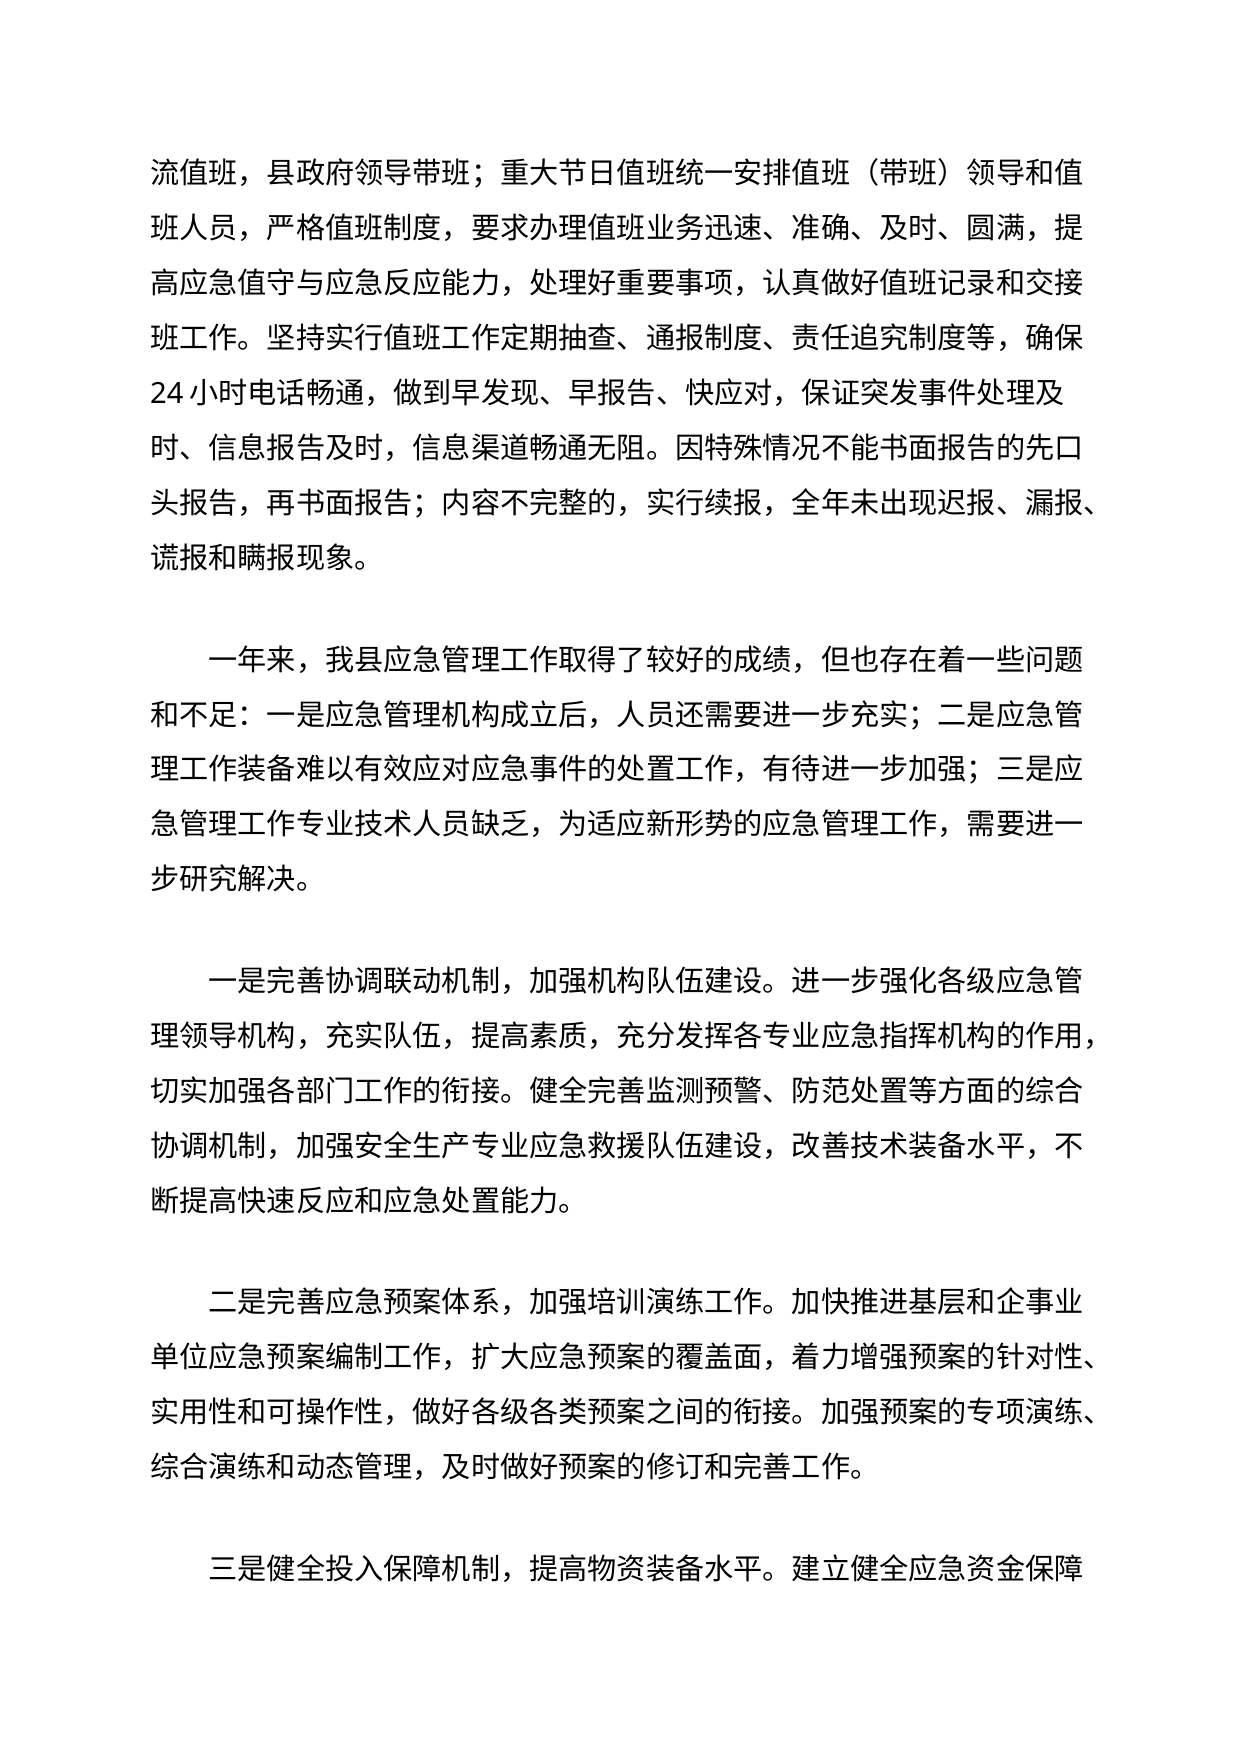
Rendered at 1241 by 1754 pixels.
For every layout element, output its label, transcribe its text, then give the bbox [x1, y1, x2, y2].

text 二是完善应急预案体系，加强培训演练工作。加快推进基层和企事业单位应急预案编制工作，扩大应急预案的覆盖面，着力增强预案的针对性、实用性和可操作性，做好各级各类预案之间的衔接。加强预案的专项演练、综合演练和动态管理，及时做好预案的修订和完善工作。 [150, 1279, 1090, 1486]
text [150, 150, 1090, 577]
text 一年来，我县应急管理工作取得了较好的成绩，但也存在着一些问题和不足：一是应急管理机构成立后，人员还需要进一步充实；二是应急管理工作装备难以有效应对应急事件的处置工作，有待进一步加强；三是应急管理工作专业技术人员缺乏，为适应新形势的应急管理工作，需要进一步研究解决。 [150, 636, 1090, 898]
text 一是完善协调联动机制，加强机构队伍建设。进一步强化各级应急管理领导机构，充实队伍，提高素质，充分发挥各专业应急指挥机构的作用，切实加强各部门工作的衔接。健全完善监测预警、防范处置等方面的综合协调机制，加强安全生产专业应急救援队伍建设，改善技术装备水平，不断提高快速反应和应急处置能力。 [150, 957, 1090, 1219]
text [150, 1545, 1090, 1588]
